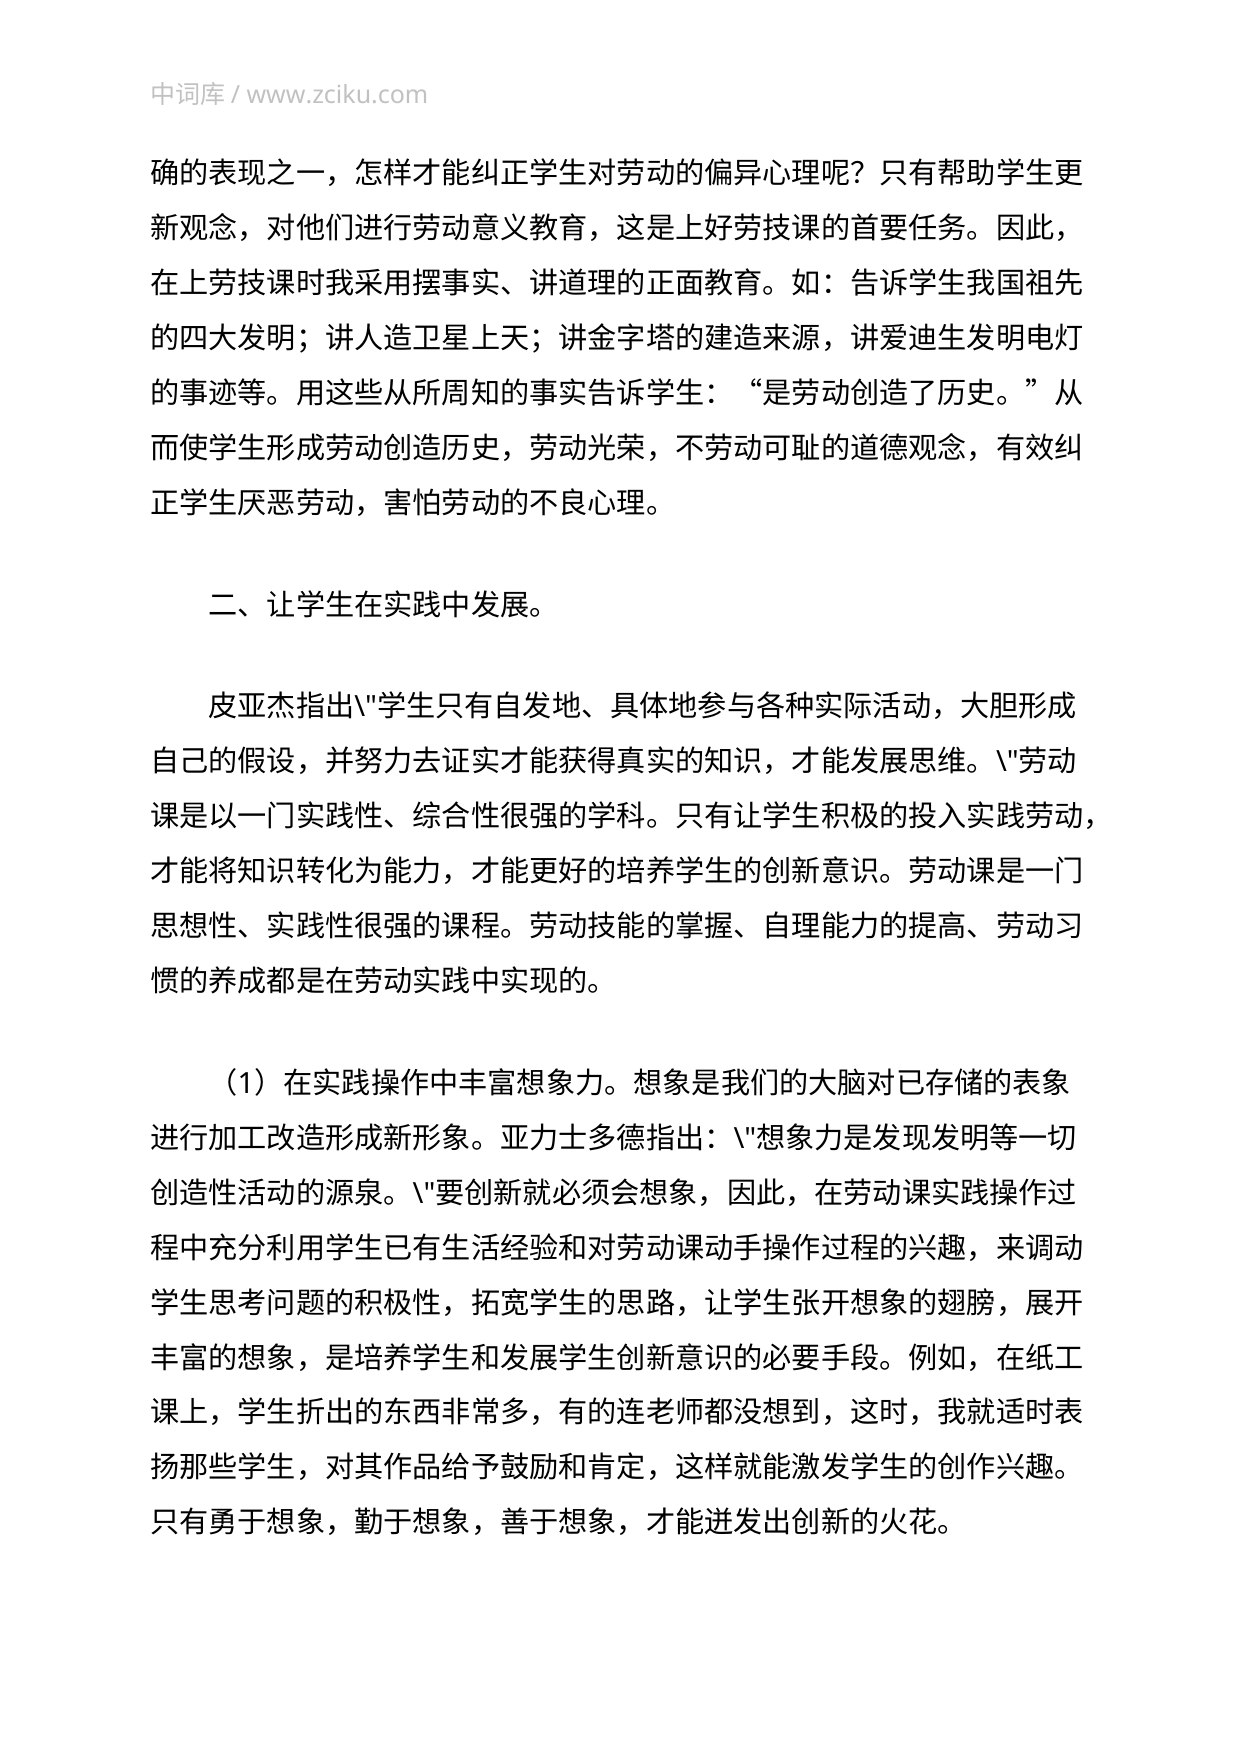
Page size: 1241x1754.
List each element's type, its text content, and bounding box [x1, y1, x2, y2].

text （1）在实践操作中丰富想象力。想象是我们的大脑对已存储的表象进行加工改造形成新形象。亚力士多德指出：\"想象力是发现发明等一切创造性活动的源泉。\"要创新就必须会想象，因此，在劳动课实践操作过程中充分利用学生已有生活经验和对劳动课动手操作过程的兴趣，来调动学生思考问题的积极性，拓宽学生的思路，让学生张开想象的翅膀，展开丰富的想象，是培养学生和发展学生创新意识的必要手段。例如，在纸工课上，学生折出的东西非常多，有的连老师都没想到，这时，我就适时表扬那些学生，对其作品给予鼓励和肯定，这样就能激发学生的创作兴趣。只有勇于想象，勤于想象，善于想象，才能迸发出创新的火花。 [150, 1059, 1090, 1541]
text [150, 150, 1090, 522]
text 皮亚杰指出\"学生只有自发地、具体地参与各种实际活动，大胆形成自己的假设，并努力去证实才能获得真实的知识，才能发展思维。\"劳动课是以一门实践性、综合性很强的学科。只有让学生积极的投入实践劳动，才能将知识转化为能力，才能更好的培养学生的创新意识。劳动课是一门思想性、实践性很强的课程。劳动技能的掌握、自理能力的提高、劳动习惯的养成都是在劳动实践中实现的。 [150, 683, 1090, 1000]
text 二、让学生在实践中发展。 [150, 581, 1090, 623]
